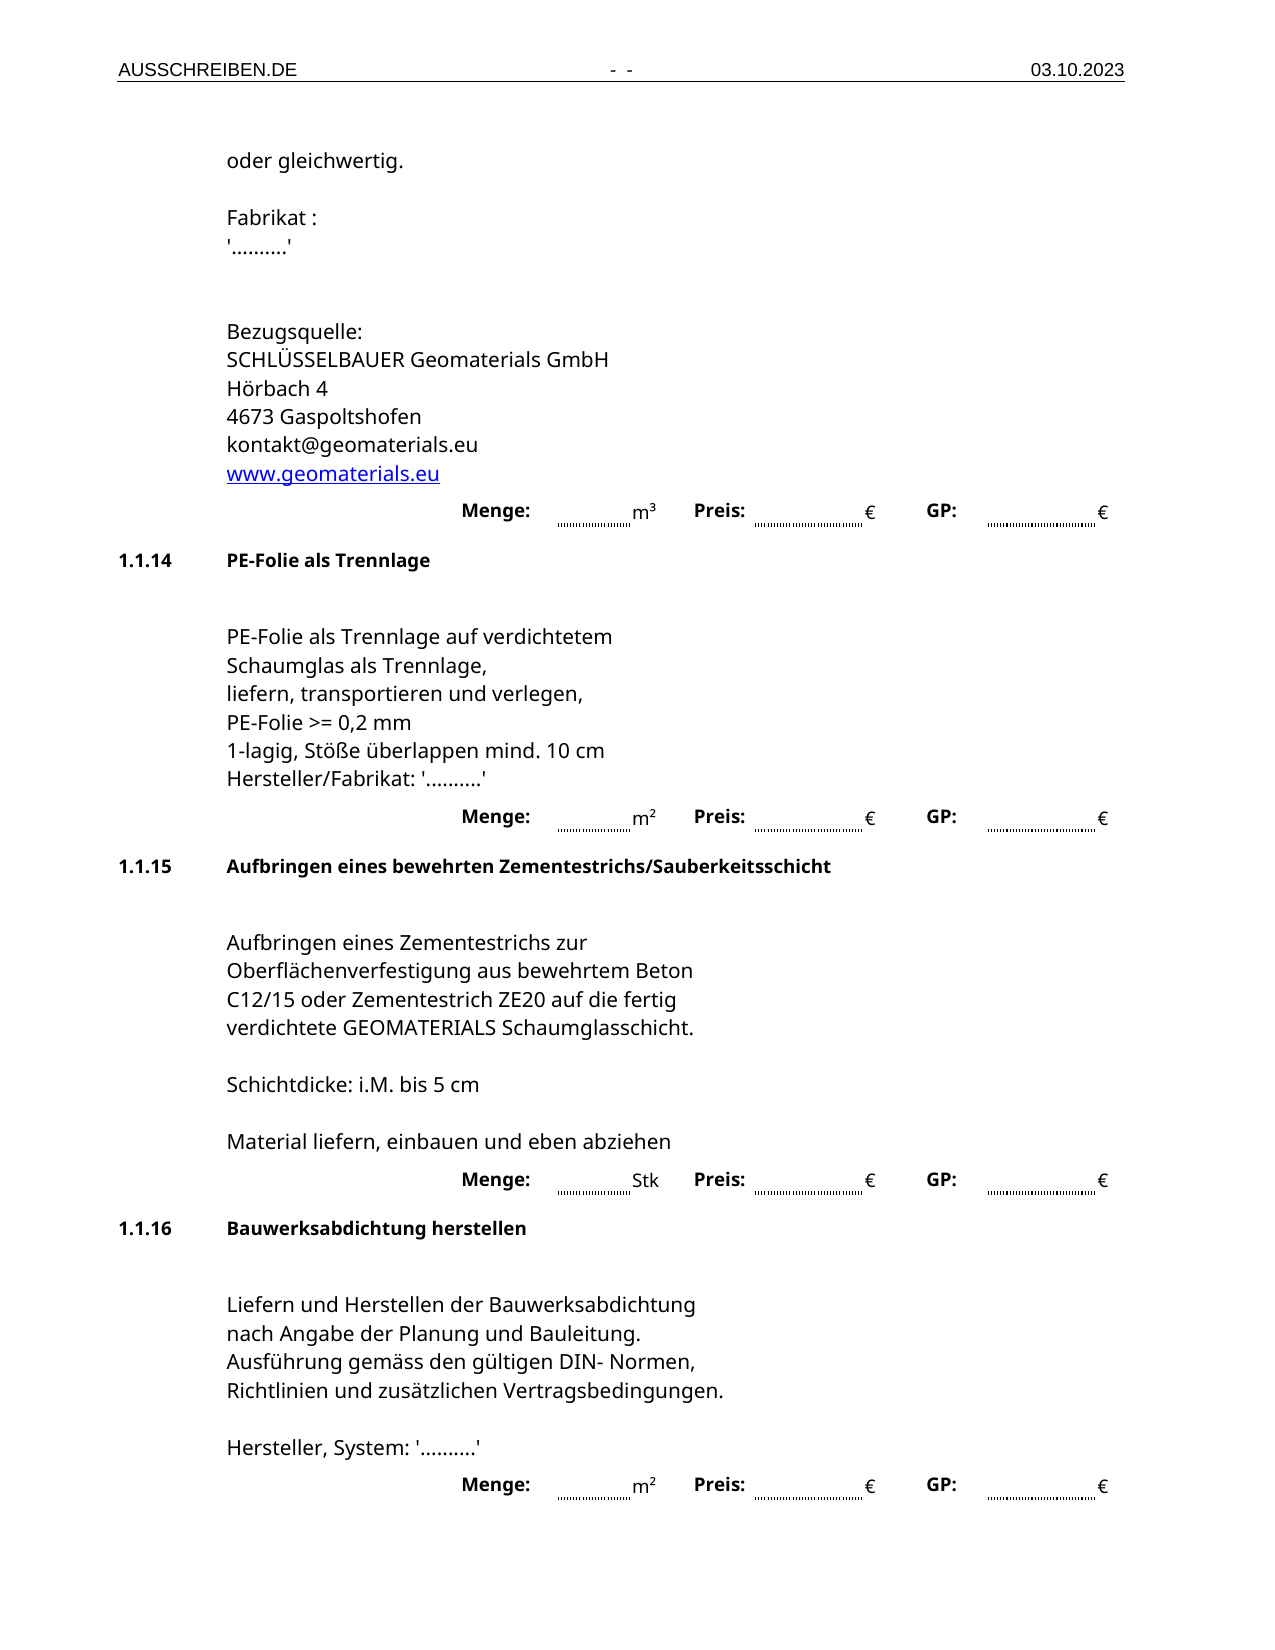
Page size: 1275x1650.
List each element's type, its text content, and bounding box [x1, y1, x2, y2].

text oder gleichwertig. [226, 147, 740, 175]
text SCHLÜSSELBAUER Geomaterials GmbH [226, 345, 740, 374]
text Schichtdicke: i.M. bis 5 cm [226, 1070, 740, 1099]
text PE-Folie >= 0,2 mm [226, 708, 740, 736]
text Schaumglas als Trennlage, [226, 651, 740, 679]
text 1.1.15 Aufbringen eines bewehrten Zementestrichs/Sauberkeitsschicht [118, 853, 1157, 879]
table_header [459, 488, 631, 548]
text kontakt@geomaterials.eu [226, 431, 740, 459]
table_header € [1096, 1156, 1157, 1216]
table_header € [1096, 1461, 1157, 1521]
table_header Stk [631, 1156, 692, 1216]
text 1-lagig, Stöße überlappen mind. 10 cm [226, 736, 740, 764]
table_header [692, 793, 863, 853]
table_header € [1096, 793, 1157, 853]
table_header [459, 793, 631, 853]
table_header [692, 1156, 863, 1216]
text Hersteller/Fabrikat: '..........' [226, 764, 1157, 793]
text 1.1.14 PE-Folie als Trennlage [118, 548, 1157, 573]
table_header m² [631, 793, 692, 853]
text Aufbringen eines Zementestrichs zur Oberflächenverfestigung aus bewehrtem Beton C12/15 oder Zementestrich ZE20 auf die fertig verdichtete GEOMATERIALS Schaumglasschicht. [226, 928, 740, 1042]
text Bezugsquelle: [226, 317, 740, 345]
table_header [924, 793, 1096, 853]
text 1.1.16 Bauwerksabdichtung herstellen [118, 1216, 1157, 1241]
table_header [924, 1156, 1096, 1216]
text Hörbach 4 [226, 374, 740, 402]
text www.geomaterials.eu [226, 459, 740, 487]
table_header m² [631, 1461, 692, 1521]
text PE-Folie als Trennlage auf verdichtetem [226, 622, 740, 651]
table_header [459, 1156, 631, 1216]
text Material liefern, einbauen und eben abziehen [226, 1127, 740, 1156]
table_header [692, 1461, 863, 1521]
text liefern, transportieren und verlegen, [226, 679, 740, 708]
table_header m³ [631, 488, 692, 548]
text Liefern und Herstellen der Bauwerksabdichtung nach Angabe der Planung und Bauleitung. Ausführung gemäss den gültigen DIN- Normen, Richtlinien und zusätzlichen Vertragsbedingungen. [226, 1291, 740, 1404]
text 4673 Gaspoltshofen [226, 402, 740, 431]
table_header € [864, 1461, 924, 1521]
table_header € [864, 488, 924, 548]
table_header € [1096, 488, 1157, 548]
table_header € [864, 1156, 924, 1216]
table_header [924, 488, 1096, 548]
text Hersteller, System: '..........' [226, 1433, 1157, 1461]
text '..........' [226, 232, 1157, 288]
table_header [692, 488, 863, 548]
table_header [459, 1461, 631, 1521]
table_header [924, 1461, 1096, 1521]
table_header € [864, 793, 924, 853]
text Fabrikat : [226, 203, 740, 232]
